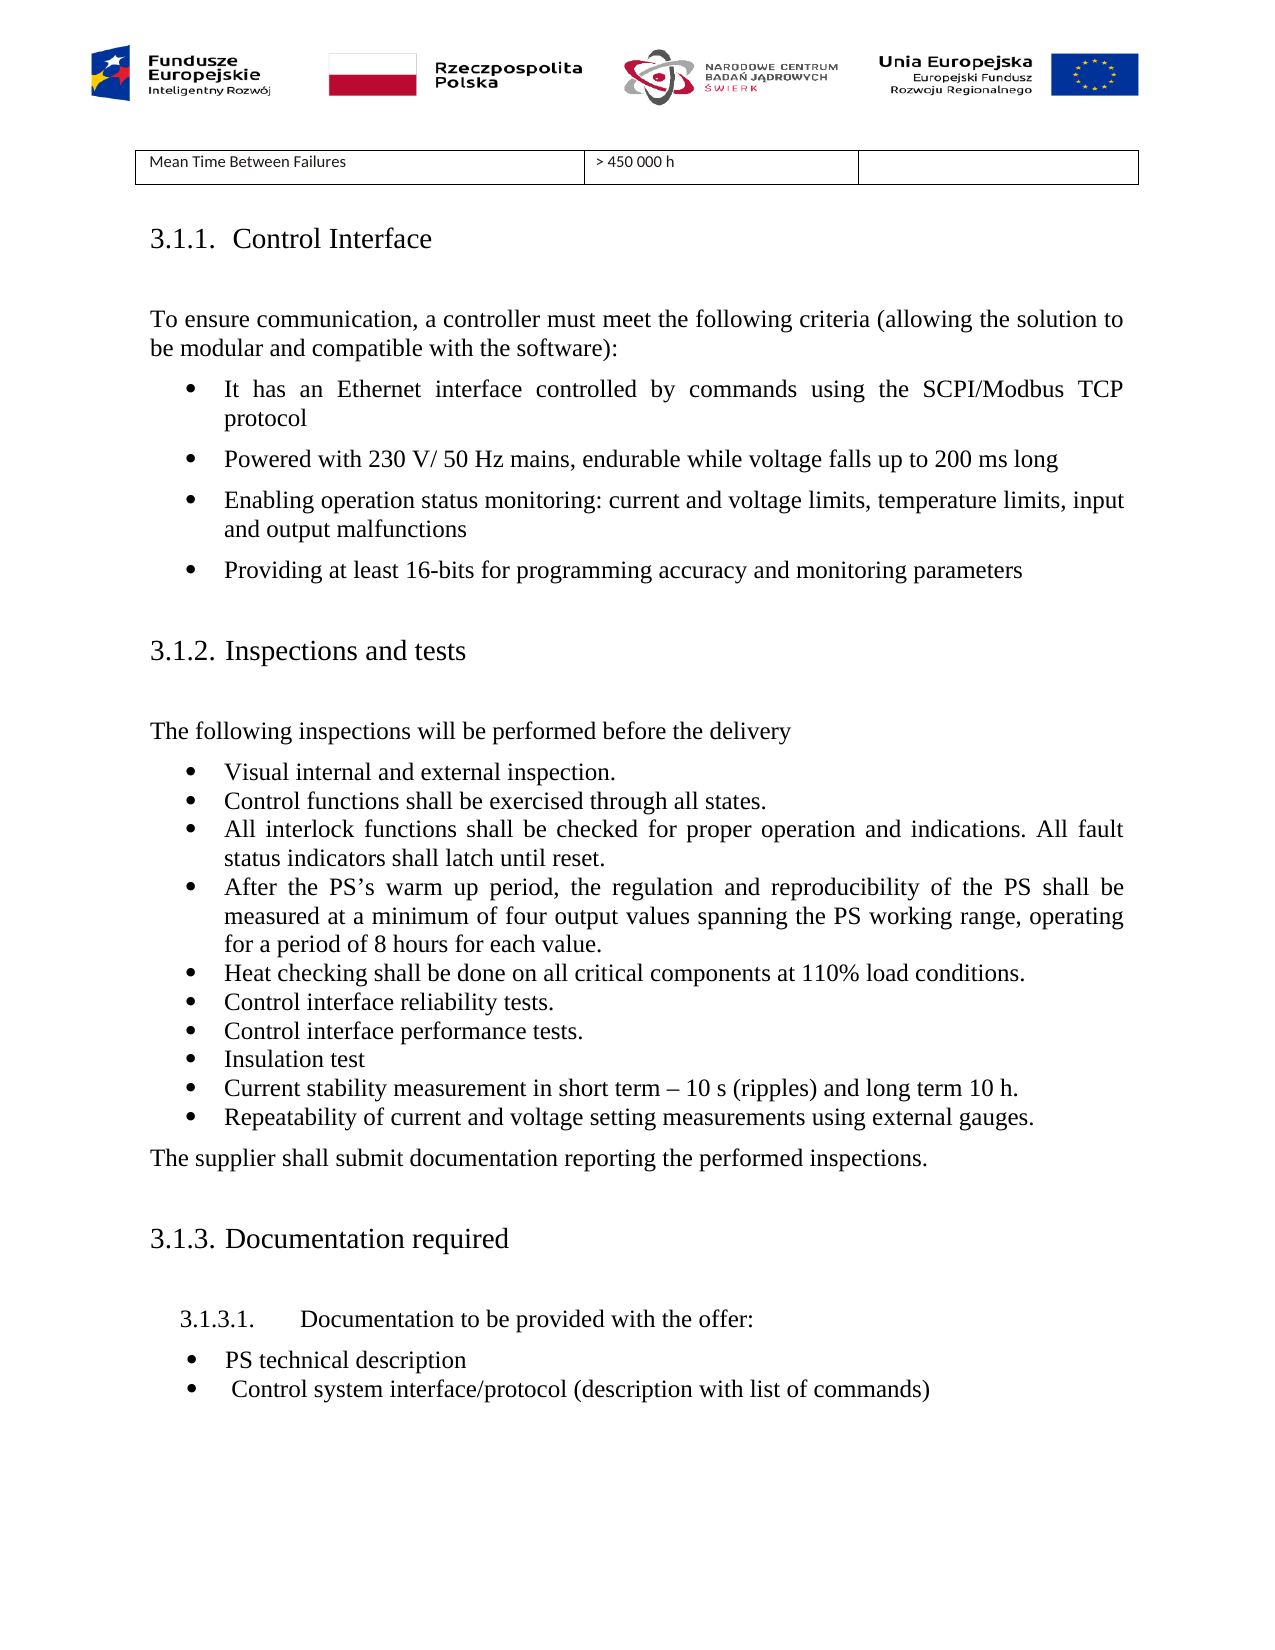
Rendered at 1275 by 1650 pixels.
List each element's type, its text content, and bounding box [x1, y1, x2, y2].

list All interlock functions shall be checked for proper operation and indications. All fault status indicators shall latch until reset. [186, 814, 1125, 872]
list Providing at least 16-bits for programming accuracy and monitoring parameters [186, 555, 1125, 584]
text The supplier shall submit documentation reporting the performed inspections. [150, 1143, 1125, 1172]
list It has an Ethernet interface controlled by commands using the SCPI/Modbus TCP protocol [186, 374, 1125, 432]
list Control system interface/protocol (description with list of commands) [187, 1374, 1125, 1402]
picture [58, 24, 1204, 129]
list Heat checking shall be done on all critical components at 110% load conditions. [186, 958, 1125, 987]
list Powered with 230 V/ 50 Hz mains, endurable while voltage falls up to 200 ms long [186, 444, 1125, 473]
list Insulation test [186, 1044, 1125, 1073]
table_cell Mean Time Between Failures [136, 151, 584, 184]
text To ensure communication, a controller must meet the following criteria (allowing the solution to be modular and compatible with the software): [150, 304, 1125, 362]
list Control interface reliability tests. [186, 987, 1125, 1016]
table_cell [859, 151, 1138, 184]
table_cell > 450 000 h [585, 151, 858, 184]
text 3.1.3.1. Documentation to be provided with the offer: [179, 1304, 1125, 1332]
text The following inspections will be performed before the delivery [150, 716, 1125, 744]
list Visual internal and external inspection. [186, 757, 1125, 786]
text 3.1.1. Control Interface [150, 221, 1125, 255]
list Enabling operation status monitoring: current and voltage limits, temperature limits, input and output malfunctions [186, 485, 1125, 543]
list Repeatability of current and voltage setting measurements using external gauges. [186, 1102, 1125, 1131]
text 3.1.2. Inspections and tests [150, 633, 1125, 667]
list After the PS’s warm up period, the regulation and reproducibility of the PS shall be measured at a minimum of four output values spanning the PS working range, operating for a period of 8 hours for each value. [186, 872, 1125, 958]
list Current stability measurement in short term – 10 s (ripples) and long term 10 h. [186, 1073, 1125, 1102]
list Control interface performance tests. [186, 1016, 1125, 1044]
list PS technical description [187, 1345, 1125, 1374]
text 3.1.3. Documentation required [150, 1221, 1125, 1254]
list Control functions shall be exercised through all states. [186, 786, 1125, 814]
